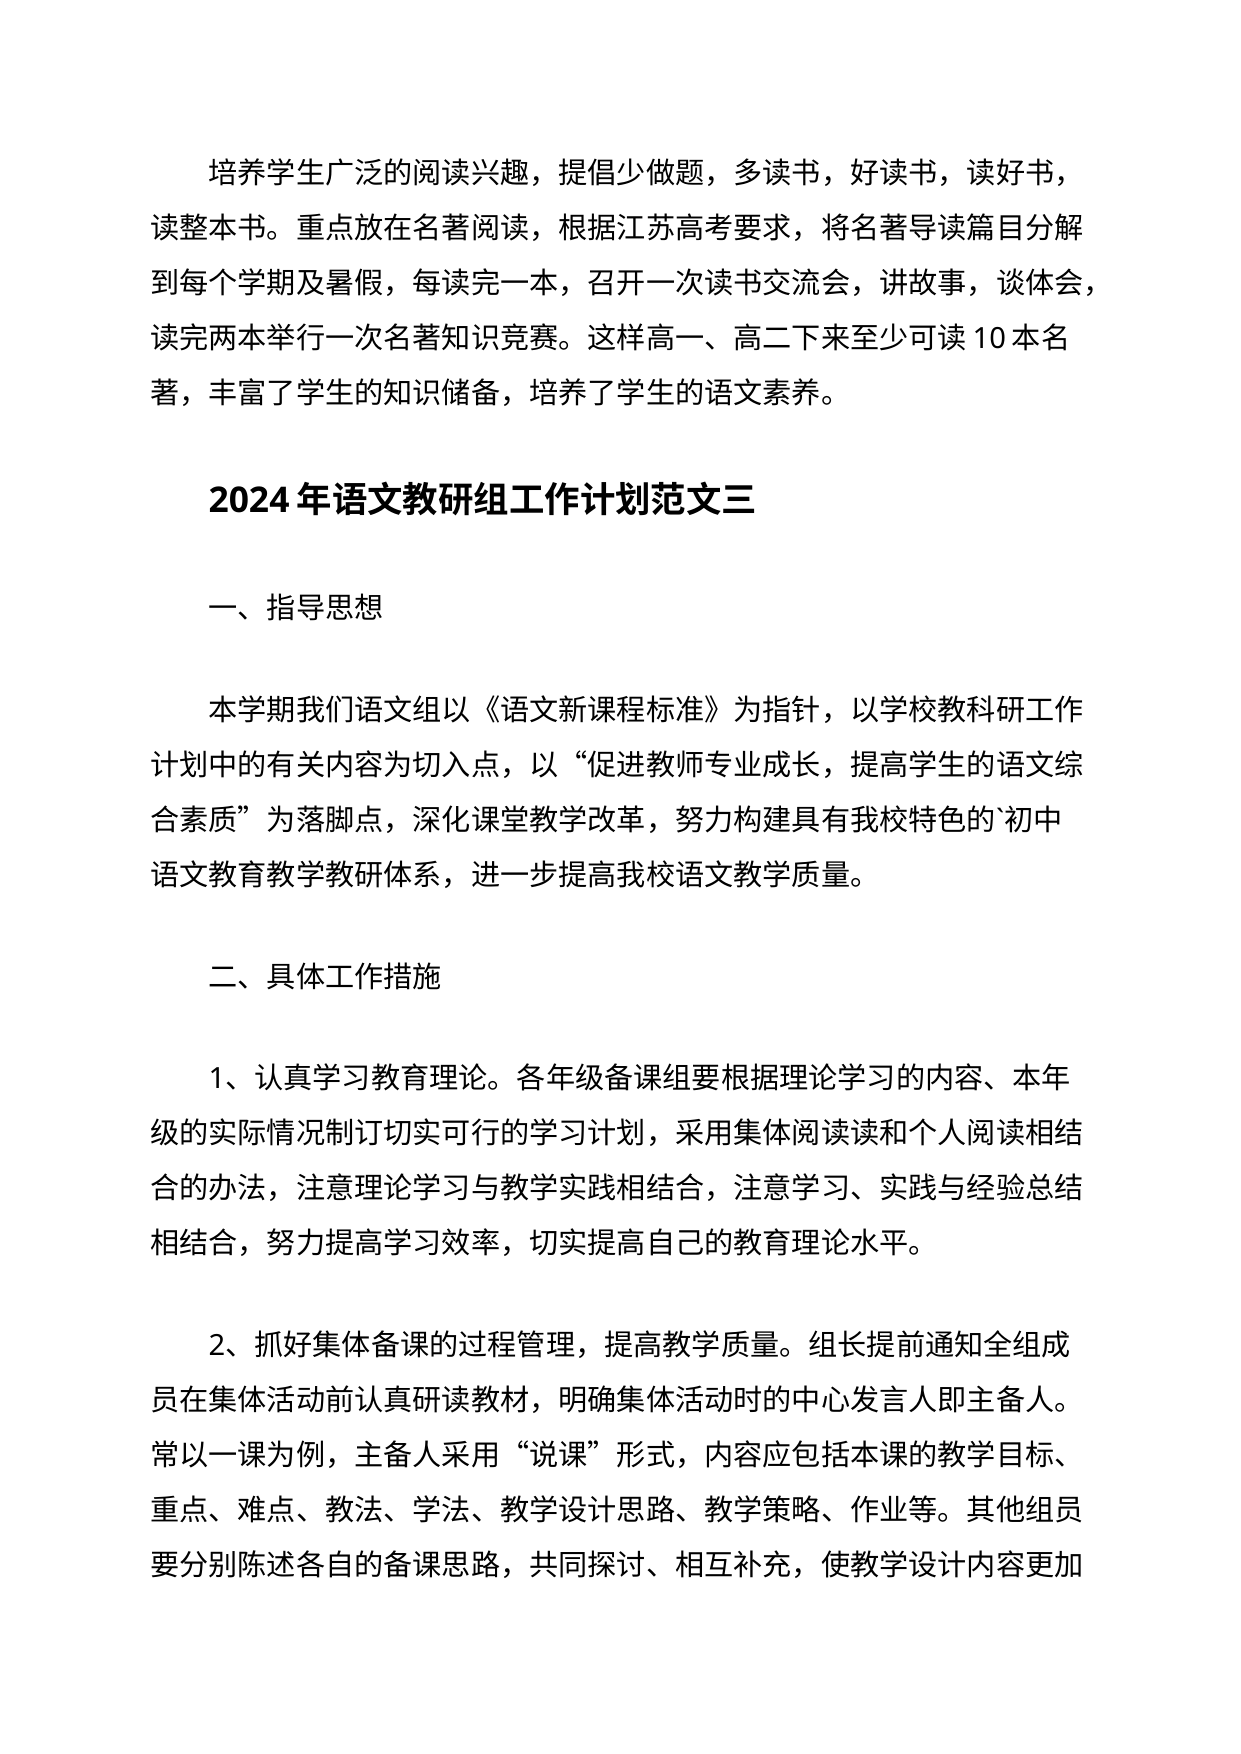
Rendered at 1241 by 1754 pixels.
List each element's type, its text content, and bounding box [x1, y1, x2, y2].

text 2024年语文教研组工作计划范文三 [150, 471, 1090, 523]
text 培养学生广泛的阅读兴趣，提倡少做题，多读书，好读书，读好书，读整本书。重点放在名著阅读，根据江苏高考要求，将名著导读篇目分解到每个学期及暑假，每读完一本，召开一次读书交流会，讲故事，谈体会，读完两本举行一次名著知识竞赛。这样高一、高二下来至少可读10本名著，丰富了学生的知识储备，培养了学生的语文素养。 [150, 150, 1090, 412]
text 1、认真学习教育理论。各年级备课组要根据理论学习的内容、本年级的实际情况制订切实可行的学习计划，采用集体阅读读和个人阅读相结合的办法，注意理论学习与教学实践相结合，注意学习、实践与经验总结相结合，努力提高学习效率，切实提高自己的教育理论水平。 [150, 1055, 1090, 1262]
text 本学期我们语文组以《语文新课程标准》为指针，以学校教科研工作计划中的有关内容为切入点，以“促进教师专业成长，提高学生的语文综合素质”为落脚点，深化课堂教学改革，努力构建具有我校特色的`初中语文教育教学教研体系，进一步提高我校语文教学质量。 [150, 687, 1090, 894]
text 一、指导思想 [150, 585, 1090, 627]
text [150, 1322, 1090, 1584]
text 二、具体工作措施 [150, 953, 1090, 996]
